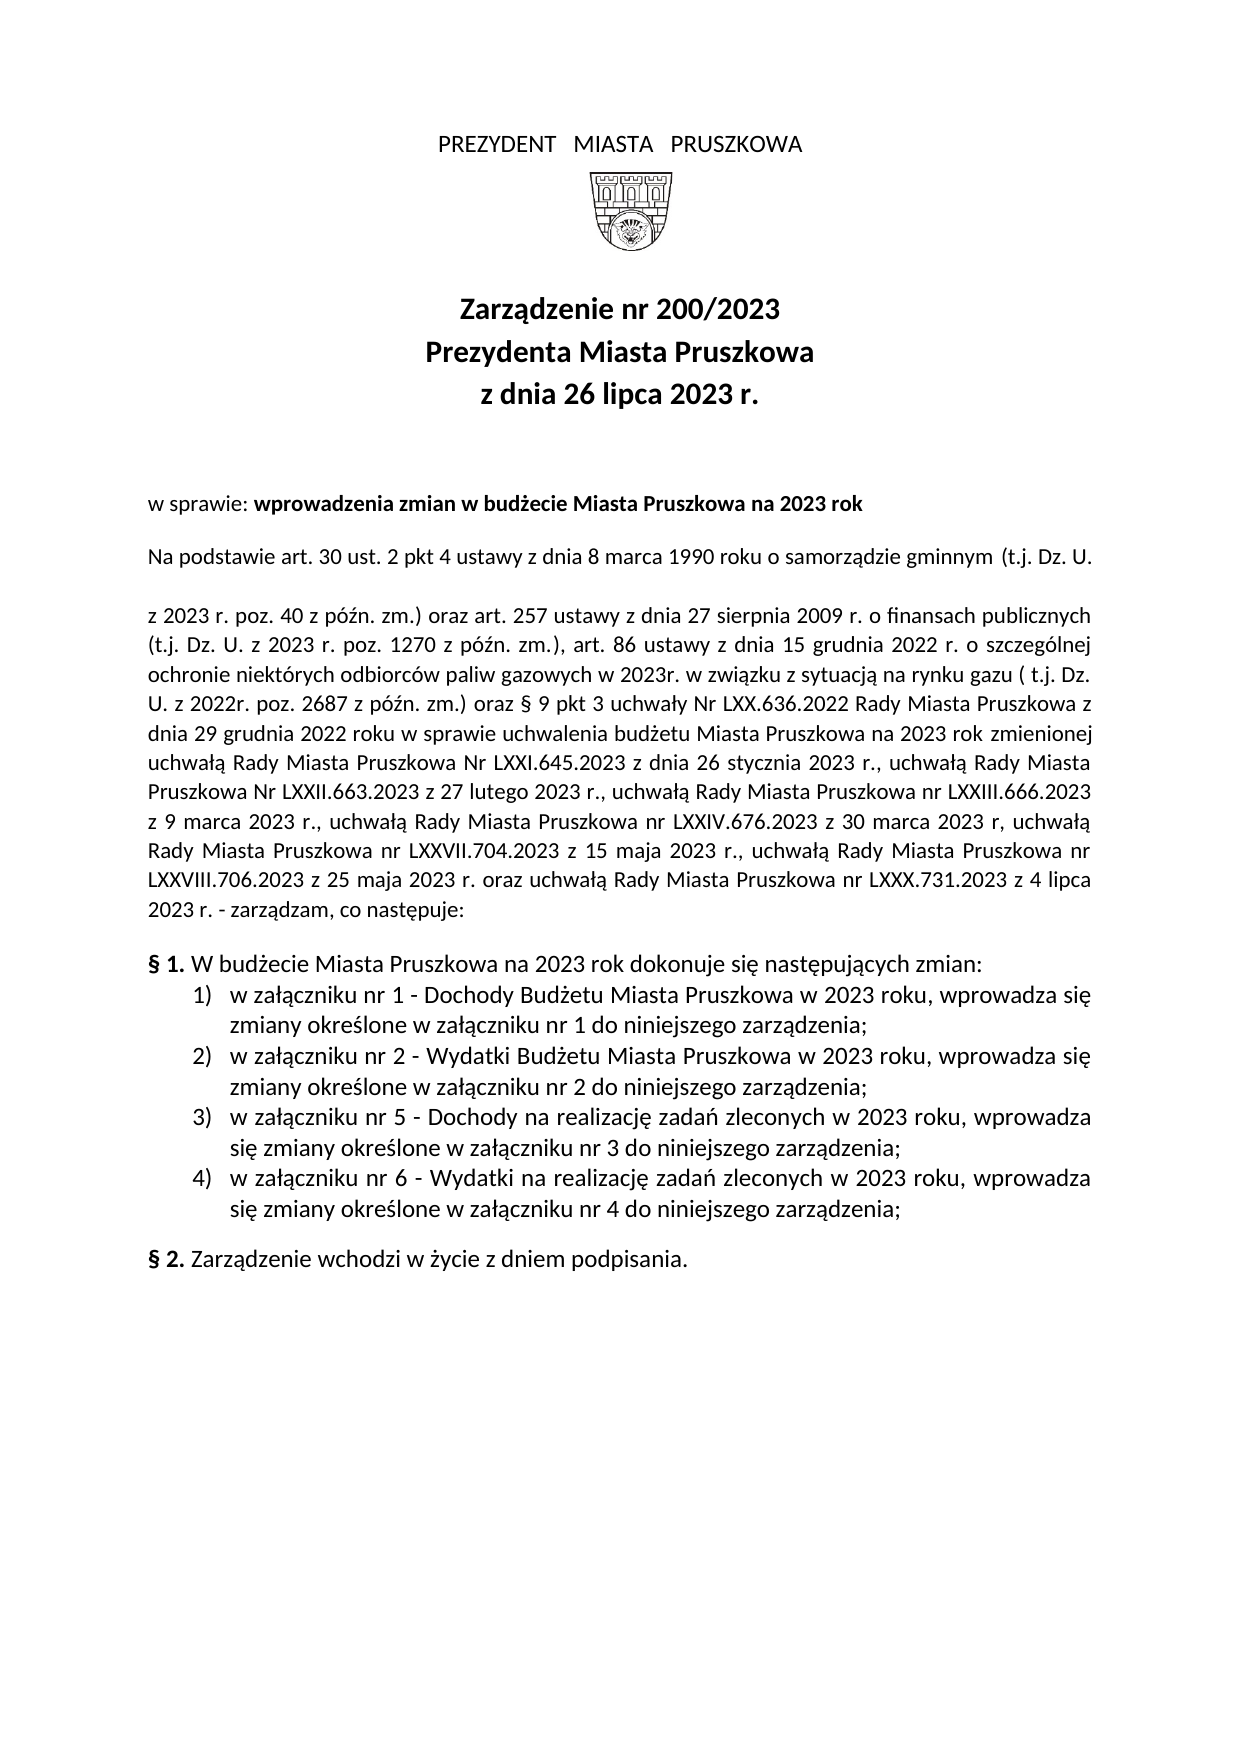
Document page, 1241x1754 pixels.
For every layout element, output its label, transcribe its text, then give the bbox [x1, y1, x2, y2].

text PREZYDENT MIASTA PRUSZKOWA [148, 128, 1093, 159]
text Prezydenta Miasta Pruszkowa [148, 332, 1093, 370]
text Zarządzenie nr 200/2023 [148, 289, 1093, 328]
picture [589, 172, 673, 251]
text Na podstawie art. 30 ust. 2 pkt 4 ustawy z dnia 8 marca 1990 roku o samorządzie gminnym (t.j. Dz. U. z 2023 r. poz. 40 z późn. zm.) oraz art. 257 ustawy z dnia 27 sierpnia 2009 r. o finansach publicznych (t.j. Dz. U. z 2023 r. poz. 1270 z późn. zm.), art. 86 ustawy z dnia 15 grudnia 2022 r. o szczególnej ochronie niektórych odbiorców paliw gazowych w 2023r. w związku z sytuacją na rynku gazu ( t.j. Dz. U. z 2022r. poz. 2687 z późn. zm.) oraz § 9 pkt 3 uchwały Nr LXX.636.2022 Rady Miasta Pruszkowa z dnia 29 grudnia 2022 roku w sprawie uchwalenia budżetu Miasta Pruszkowa na 2023 rok zmienionej uchwałą Rady Miasta Pruszkowa Nr LXXI.645.2023 z dnia 26 stycznia 2023 r., uchwałą Rady Miasta Pruszkowa Nr LXXII.663.2023 z 27 lutego 2023 r., uchwałą Rady Miasta Pruszkowa nr LXXIII.666.2023 z 9 marca 2023 r., uchwałą Rady Miasta Pruszkowa nr LXXIV.676.2023 z 30 marca 2023 r, uchwałą Rady Miasta Pruszkowa nr LXXVII.704.2023 z 15 maja 2023 r., uchwałą Rady Miasta Pruszkowa nr LXXVIII.706.2023 z 25 maja 2023 r. oraz uchwałą Rady Miasta Pruszkowa nr LXXX.731.2023 z 4 lipca 2023 r. - zarządzam, co następuje: [148, 542, 1093, 923]
text z dnia 26 lipca 2023 r. [148, 374, 1093, 412]
list w załączniku nr 6 - Wydatki na realizację zadań zleconych w 2023 roku, wprowadza się zmiany określone w załączniku nr 4 do niniejszego zarządzenia; [192, 1162, 1093, 1223]
list w załączniku nr 1 - Dochody Budżetu Miasta Pruszkowa w 2023 roku, wprowadza się zmiany określone w załączniku nr 1 do niniejszego zarządzenia; [192, 979, 1093, 1040]
text § 1. W budżecie Miasta Pruszkowa na 2023 rok dokonuje się następujących zmian: [148, 949, 1093, 979]
list w załączniku nr 2 - Wydatki Budżetu Miasta Pruszkowa w 2023 roku, wprowadza się zmiany określone w załączniku nr 2 do niniejszego zarządzenia; [192, 1040, 1093, 1101]
list w załączniku nr 5 - Dochody na realizację zadań zleconych w 2023 roku, wprowadza się zmiany określone w załączniku nr 3 do niniejszego zarządzenia; [192, 1101, 1093, 1162]
text w sprawie: wprowadzenia zmian w budżecie Miasta Pruszkowa na 2023 rok [148, 480, 1093, 517]
text § 2. Zarządzenie wchodzi w życie z dniem podpisania. [148, 1244, 1093, 1274]
